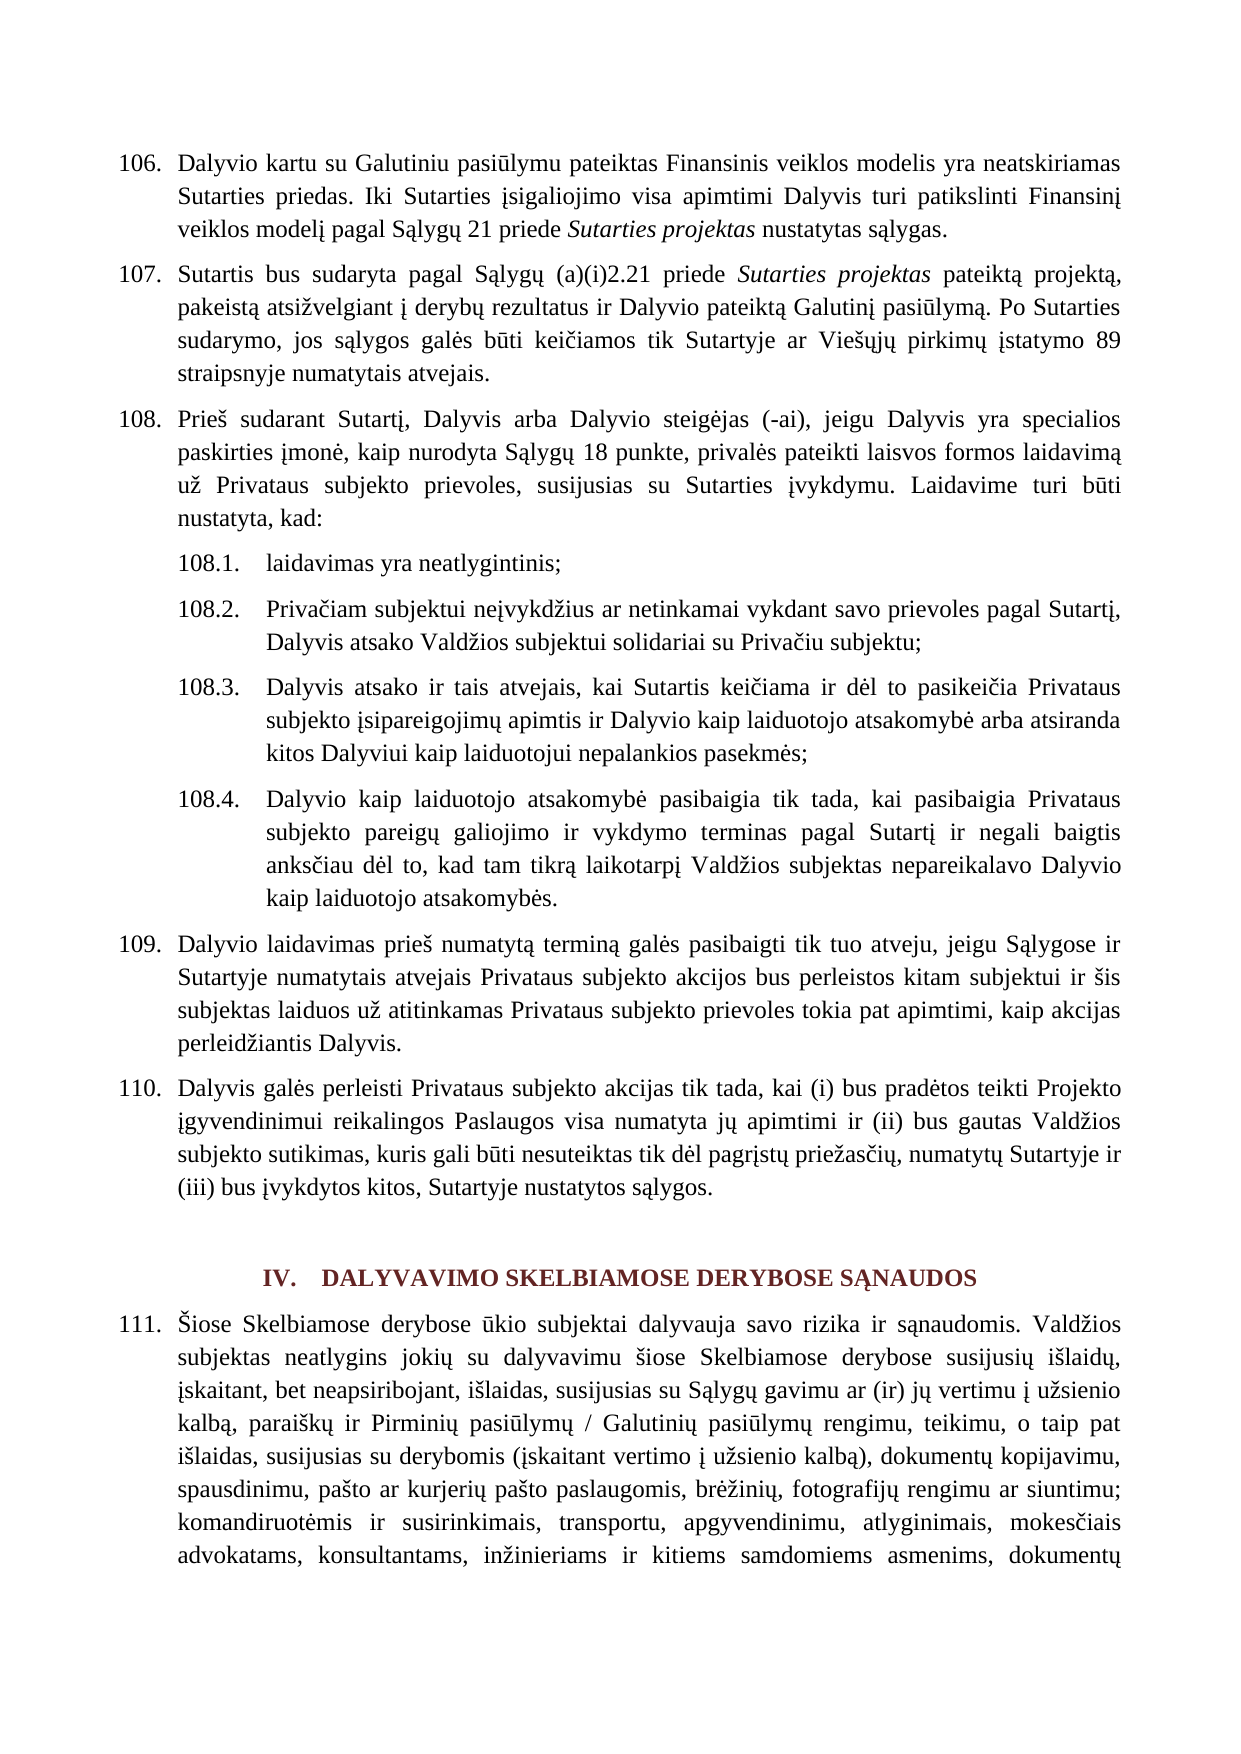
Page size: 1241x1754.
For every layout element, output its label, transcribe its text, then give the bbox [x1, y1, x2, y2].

list Dalyvis atsako ir tais atvejais, kai Sutartis keičiama ir dėl to pasikeičia Privataus subjekto įsipareigojimų apimtis ir Dalyvio kaip laiduotojo atsakomybė arba atsiranda kitos Dalyviui kaip laiduotojui nepalankios pasekmės; [177, 672, 1122, 767]
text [118, 1309, 1122, 1569]
list Privačiam subjektui neįvykdžius ar netinkamai vykdant savo prievoles pagal Sutartį, Dalyvis atsako Valdžios subjektui solidariai su Privačiu subjektu; [177, 594, 1122, 656]
text Dalyvis galės perleisti Privataus subjekto akcijas tik tada, kai (i) bus pradėtos teikti Projekto įgyvendinimui reikalingos Paslaugos visa numatyta jų apimtimi ir (ii) bus gautas Valdžios subjekto sutikimas, kuris gali būti nesuteiktas tik dėl pagrįstų priežasčių, numatytų Sutartyje ir (iii) bus įvykdytos kitos, Sutartyje nustatytos sąlygos. [118, 1073, 1122, 1201]
subtitle Dalyvavimo Skelbiamose derybose sąnaudos [118, 1263, 1122, 1292]
text Dalyvio laidavimas prieš numatytą terminą galės pasibaigti tik tuo atveju, jeigu Sąlygose ir Sutartyje numatytais atvejais Privataus subjekto akcijos bus perleistos kitam subjektui ir šis subjektas laiduos už atitinkamas Privataus subjekto prievoles tokia pat apimtimi, kaip akcijas perleidžiantis Dalyvis. [118, 929, 1122, 1056]
text Dalyvio kartu su Galutiniu pasiūlymu pateiktas Finansinis veiklos modelis yra neatskiriamas Sutarties priedas. Iki Sutarties įsigaliojimo visa apimtimi Dalyvis turi patikslinti Finansinį veiklos modelį pagal Sąlygų 21 priede Sutarties projektas nustatytas sąlygas. [118, 148, 1122, 242]
list Dalyvio kaip laiduotojo atsakomybė pasibaigia tik tada, kai pasibaigia Privataus subjekto pareigų galiojimo ir vykdymo terminas pagal Sutartį ir negali baigtis anksčiau dėl to, kad tam tikrą laikotarpį Valdžios subjektas nepareikalavo Dalyvio kaip laiduotojo atsakomybės. [177, 784, 1122, 912]
list laidavimas yra neatlygintinis; [177, 548, 1122, 577]
text Prieš sudarant Sutartį, Dalyvis arba Dalyvio steigėjas (-ai), jeigu Dalyvis yra specialios paskirties įmonė, kaip nurodyta Sąlygų 18 punkte, privalės pateikti laisvos formos laidavimą už Privataus subjekto prievoles, susijusias su Sutarties įvykdymu. Laidavime turi būti nustatyta, kad: [118, 404, 1122, 532]
text Sutartis bus sudaryta pagal Sąlygų 21 priede Sutarties projektas pateiktą projektą, pakeistą atsižvelgiant į derybų rezultatus ir Dalyvio pateiktą Galutinį pasiūlymą. Po Sutarties sudarymo, jos sąlygos galės būti keičiamos tik Sutartyje ar Viešųjų pirkimų įstatymo 89 straipsnyje numatytais atvejais. [118, 259, 1122, 387]
